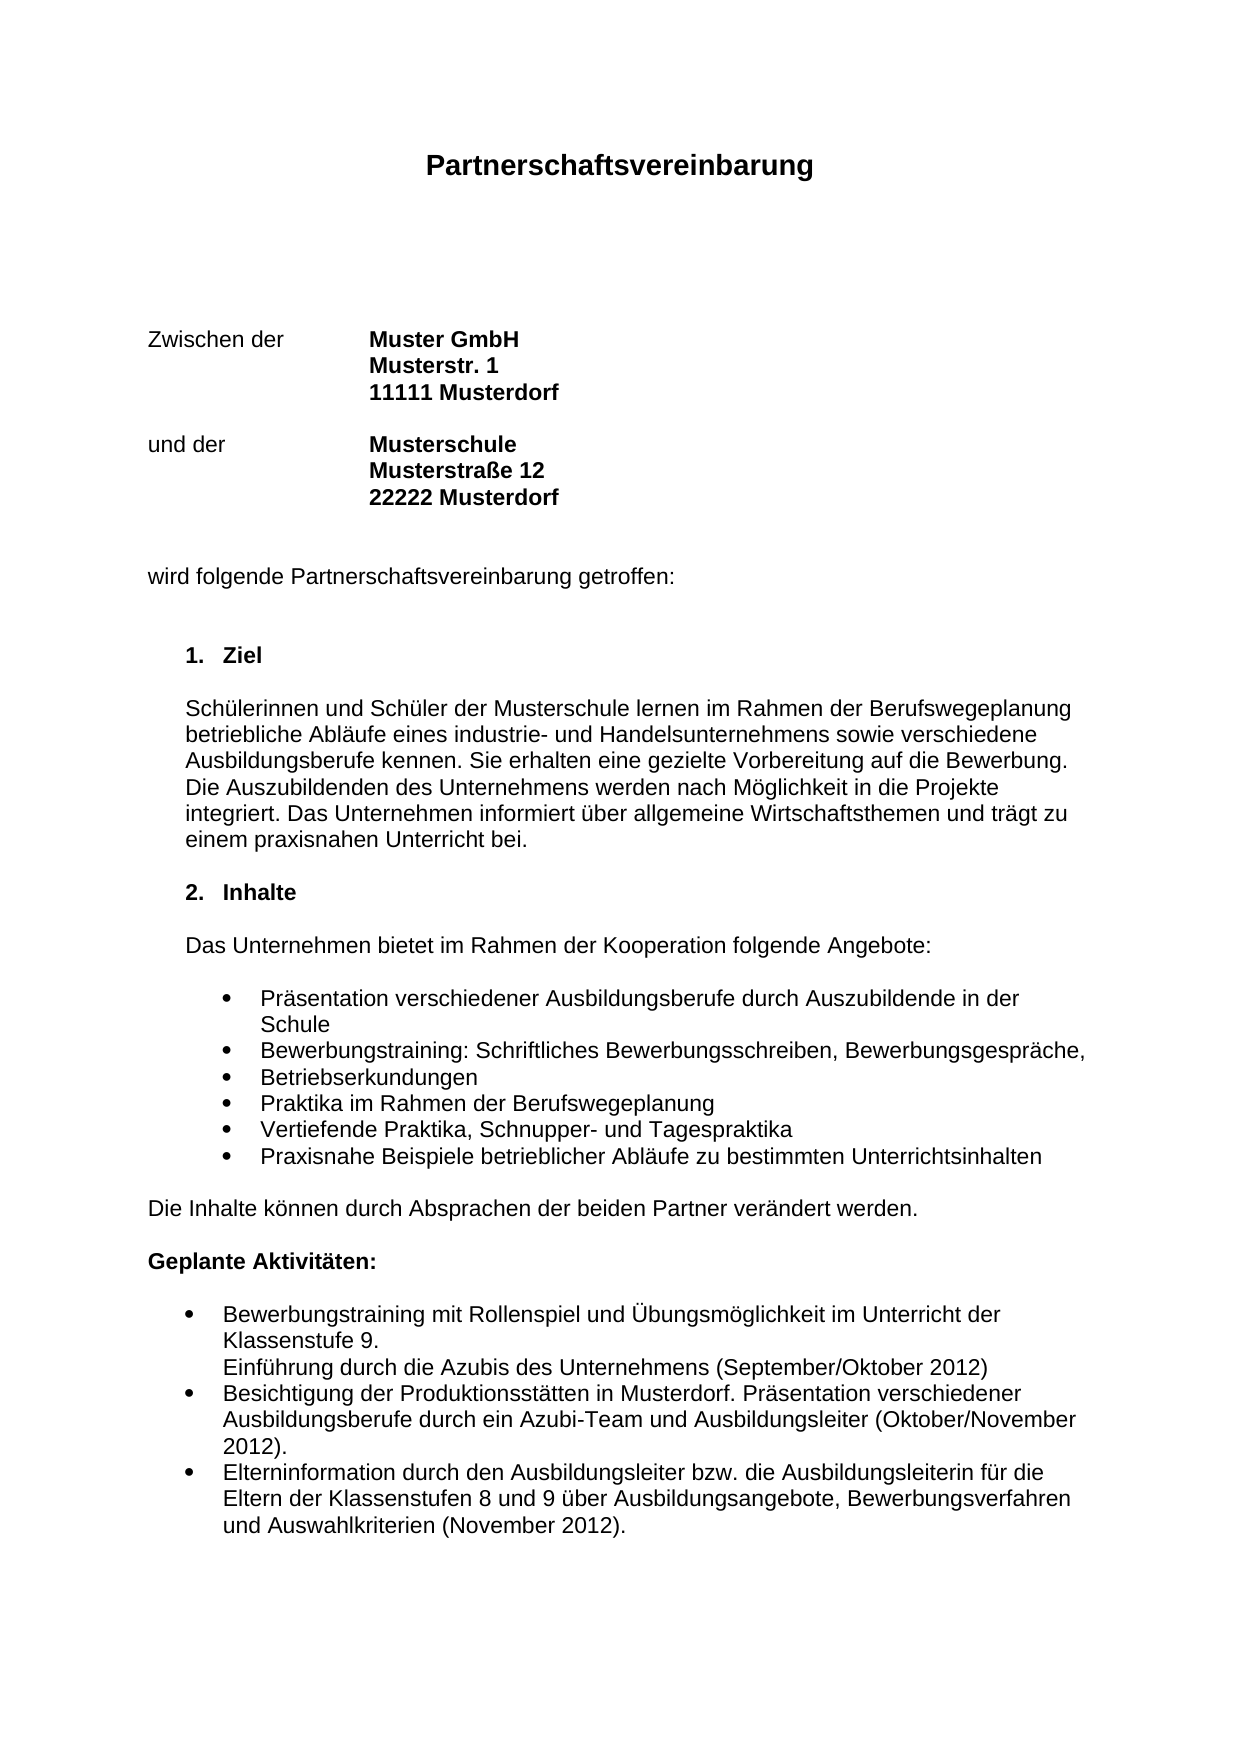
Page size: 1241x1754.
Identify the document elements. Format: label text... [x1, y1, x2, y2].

list Praktika im Rahmen der Berufswegeplanung [223, 1090, 1093, 1116]
list Besichtigung der Produktionsstätten in Musterdorf. Präsentation verschiedener Ausbildungsberufe durch ein Azubi-Team und Ausbildungsleiter (Oktober/November 2012). [185, 1380, 1093, 1459]
list Präsentation verschiedener Ausbildungsberufe durch Auszubildende in der Schule [223, 984, 1093, 1037]
list Inhalte [185, 879, 1093, 906]
list Bewerbungstraining mit Rollenspiel und Übungsmöglichkeit im Unterricht der Klassenstufe 9. [185, 1301, 1093, 1353]
text Partnerschaftsvereinbarung [148, 148, 1093, 181]
text Musterstraße 12 [148, 457, 1093, 484]
text 22222 Musterdorf [148, 484, 1093, 510]
text Das Unternehmen bietet im Rahmen der Kooperation folgende Angebote: [185, 932, 1093, 958]
text Schülerinnen und Schüler der Musterschule lernen im Rahmen der Berufswegeplanung betriebliche Abläufe eines industrie- und Handelsunternehmens sowie verschiedene Ausbildungsberufe kennen. Sie erhalten eine gezielte Vorbereitung auf die Bewerbung. Die Auszubildenden des Unternehmens werden nach Möglichkeit in die Projekte integriert. Das Unternehmen informiert über allgemeine Wirtschaftsthemen und trägt zu einem praxisnahen Unterricht bei. [185, 695, 1093, 853]
text Geplante Aktivitäten: [148, 1248, 1093, 1274]
list Praxisnahe Beispiele betrieblicher Abläufe zu bestimmten Unterrichtsinhalten [223, 1143, 1093, 1169]
list Vertiefende Praktika, Schnupper- und Tagespraktika [223, 1116, 1093, 1143]
text 11111 Musterdorf [148, 378, 1093, 405]
text Musterstr. 1 [148, 352, 1093, 378]
text und der Musterschule [148, 431, 1093, 457]
list Elterninformation durch den Ausbildungsleiter bzw. die Ausbildungsleiterin für die Eltern der Klassenstufen 8 und 9 über Ausbildungsangebote, Bewerbungsverfahren und Auswahlkriterien (November 2012). [185, 1459, 1093, 1538]
list Einführung durch die Azubis des Unternehmens (September/Oktober 2012) [223, 1353, 1093, 1380]
list Betriebserkundungen [223, 1064, 1093, 1090]
text Die Inhalte können durch Absprachen der beiden Partner verändert werden. [148, 1195, 1093, 1222]
list Ziel [185, 642, 1093, 668]
text Zwischen der Muster GmbH [148, 326, 1093, 352]
list Bewerbungstraining: Schriftliches Bewerbungsschreiben, Bewerbungsgespräche, [223, 1037, 1093, 1064]
text wird folgende Partnerschaftsvereinbarung getroffen: [148, 563, 1093, 589]
